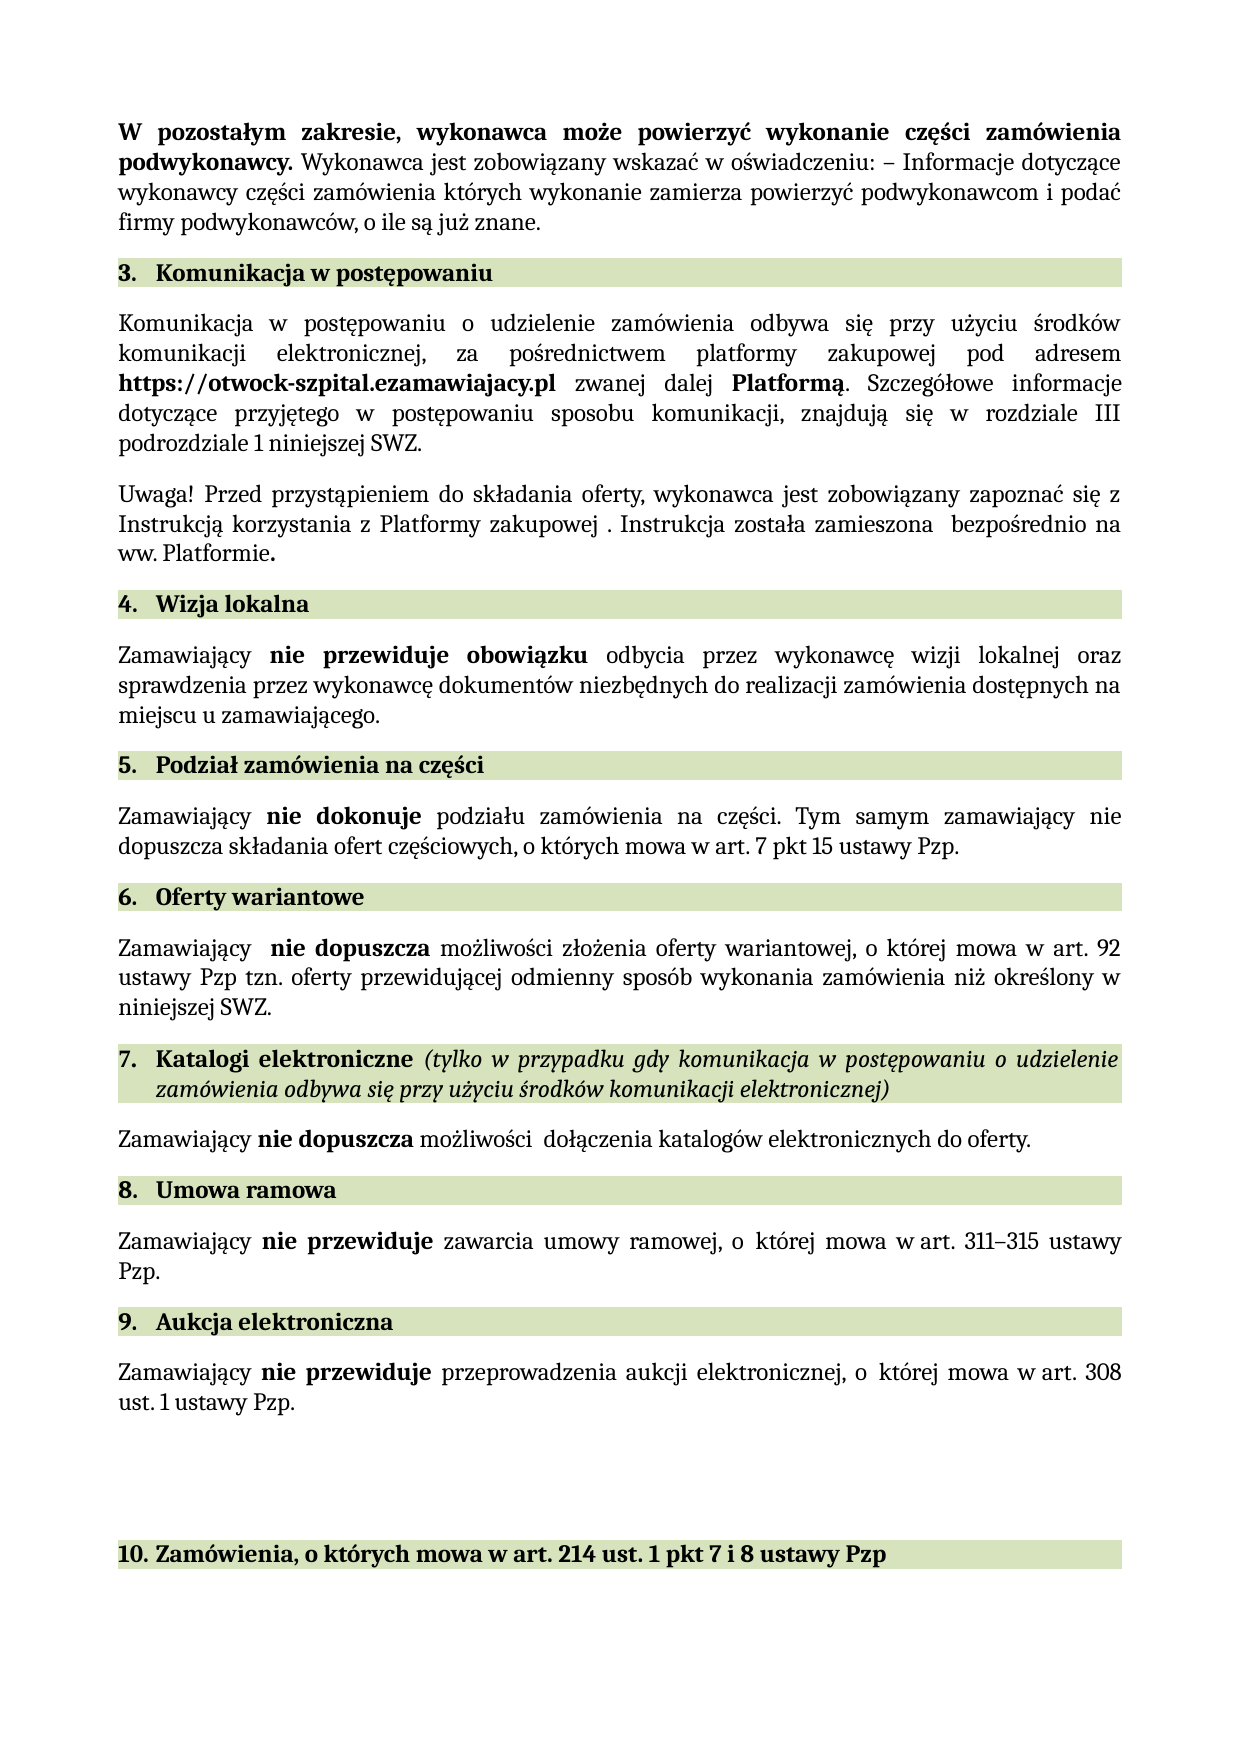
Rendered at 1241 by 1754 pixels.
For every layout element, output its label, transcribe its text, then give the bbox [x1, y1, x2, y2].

text Zamawiający nie dokonuje podziału zamówienia na części. Tym samym zamawiający nie dopuszcza składania ofert częściowych, o których mowa w art. 7 pkt 15 ustawy Pzp. [118, 802, 1122, 861]
list Podział zamówienia na części [118, 751, 1122, 780]
text Zamawiający nie przewiduje przeprowadzenia aukcji elektronicznej, o której mowa w art. 308 ust. 1 ustawy Pzp. [118, 1358, 1122, 1417]
text Zamawiający nie przewiduje zawarcia umowy ramowej, o której mowa w art. 311–315 ustawy Pzp. [118, 1227, 1122, 1286]
text Komunikacja w postępowaniu o udzielenie zamówienia odbywa się przy użyciu środków komunikacji elektronicznej, za pośrednictwem platformy zakupowej pod adresem https://otwock-szpital.ezamawiajacy.pl zwanej dalej Platformą. Szczegółowe informacje dotyczące przyjętego w postępowaniu sposobu komunikacji, znajdują się w rozdziale III podrozdziale 1 niniejszej SWZ. [118, 309, 1122, 458]
list Aukcja elektroniczna [118, 1307, 1122, 1336]
list Komunikacja w postępowaniu [118, 258, 1122, 287]
list Katalogi elektroniczne (tylko w przypadku gdy komunikacja w postępowaniu o udzielenie zamówienia odbywa się przy użyciu środków komunikacji elektronicznej) [118, 1044, 1122, 1103]
list Umowa ramowa [118, 1176, 1122, 1205]
list Zamówienia, o których mowa w art. 214 ust. 1 pkt 7 i 8 ustawy Pzp [118, 1540, 1122, 1569]
text W pozostałym zakresie, wykonawca może powierzyć wykonanie części zamówienia podwykonawcy. Wykonawca jest zobowiązany wskazać w oświadczeniu: – Informacje dotyczące wykonawcy części zamówienia których wykonanie zamierza powierzyć podwykonawcom i podać firmy podwykonawców, o ile są już znane. [118, 118, 1122, 237]
text Uwaga! Przed przystąpieniem do składania oferty, wykonawca jest zobowiązany zapoznać się z Instrukcją korzystania z Platformy zakupowej . Instrukcja została zamieszona bezpośrednio na ww. Platformie. [118, 479, 1122, 568]
list Oferty wariantowe [118, 883, 1122, 911]
text Zamawiający nie dopuszcza możliwości złożenia oferty wariantowej, o której mowa w art. 92 ustawy Pzp tzn. oferty przewidującej odmienny sposób wykonania zamówienia niż określony w niniejszej SWZ. [118, 933, 1122, 1022]
list Wizja lokalna [118, 590, 1122, 619]
text Zamawiający nie dopuszcza możliwości dołączenia katalogów elektronicznych do oferty. [118, 1125, 1122, 1154]
text Zamawiający nie przewiduje obowiązku odbycia przez wykonawcę wizji lokalnej oraz sprawdzenia przez wykonawcę dokumentów niezbędnych do realizacji zamówienia dostępnych na miejscu u zamawiającego. [118, 641, 1122, 729]
